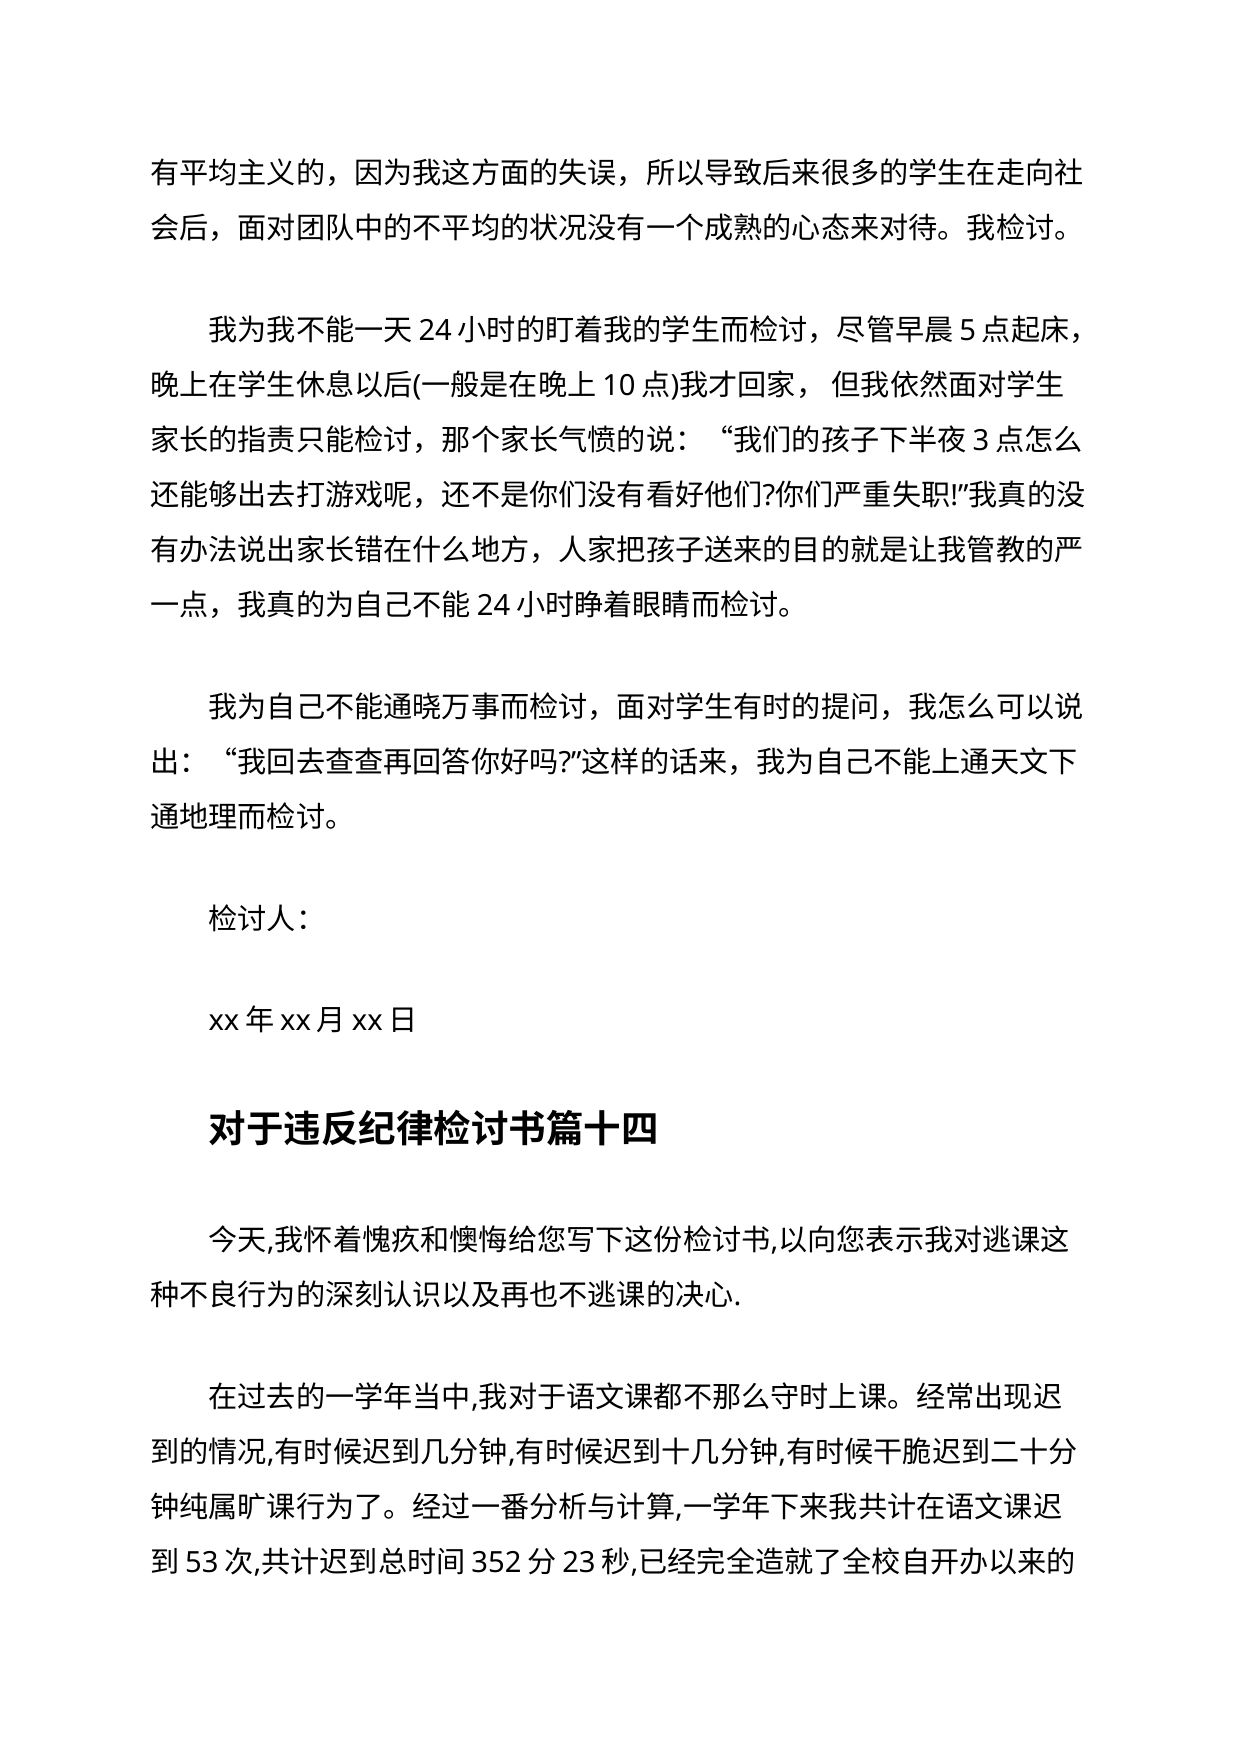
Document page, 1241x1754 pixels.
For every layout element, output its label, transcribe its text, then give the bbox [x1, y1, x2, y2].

text 检讨人： [150, 895, 1090, 937]
text 我为自己不能通晓万事而检讨，面对学生有时的提问，我怎么可以说出：“我回去查查再回答你好吗?”这样的话来，我为自己不能上通天文下通地理而检讨。 [150, 683, 1090, 836]
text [150, 150, 1090, 247]
text 今天,我怀着愧疚和懊悔给您写下这份检讨书,以向您表示我对逃课这种不良行为的深刻认识以及再也不逃课的决心. [150, 1216, 1090, 1314]
text xx年xx月xx日 [150, 997, 1090, 1039]
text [150, 1373, 1090, 1581]
text 对于违反纪律检讨书篇十四 [150, 1099, 1090, 1153]
text 我为我不能一天24小时的盯着我的学生而检讨，尽管早晨5点起床，晚上在学生休息以后(一般是在晚上10点)我才回家， 但我依然面对学生家长的指责只能检讨，那个家长气愤的说：“我们的孩子下半夜3点怎么还能够出去打游戏呢，还不是你们没有看好他们?你们严重失职!”我真的没有办法说出家长错在什么地方，人家把孩子送来的目的就是让我管教的严一点，我真的为自己不能24小时睁着眼睛而检讨。 [150, 307, 1090, 624]
